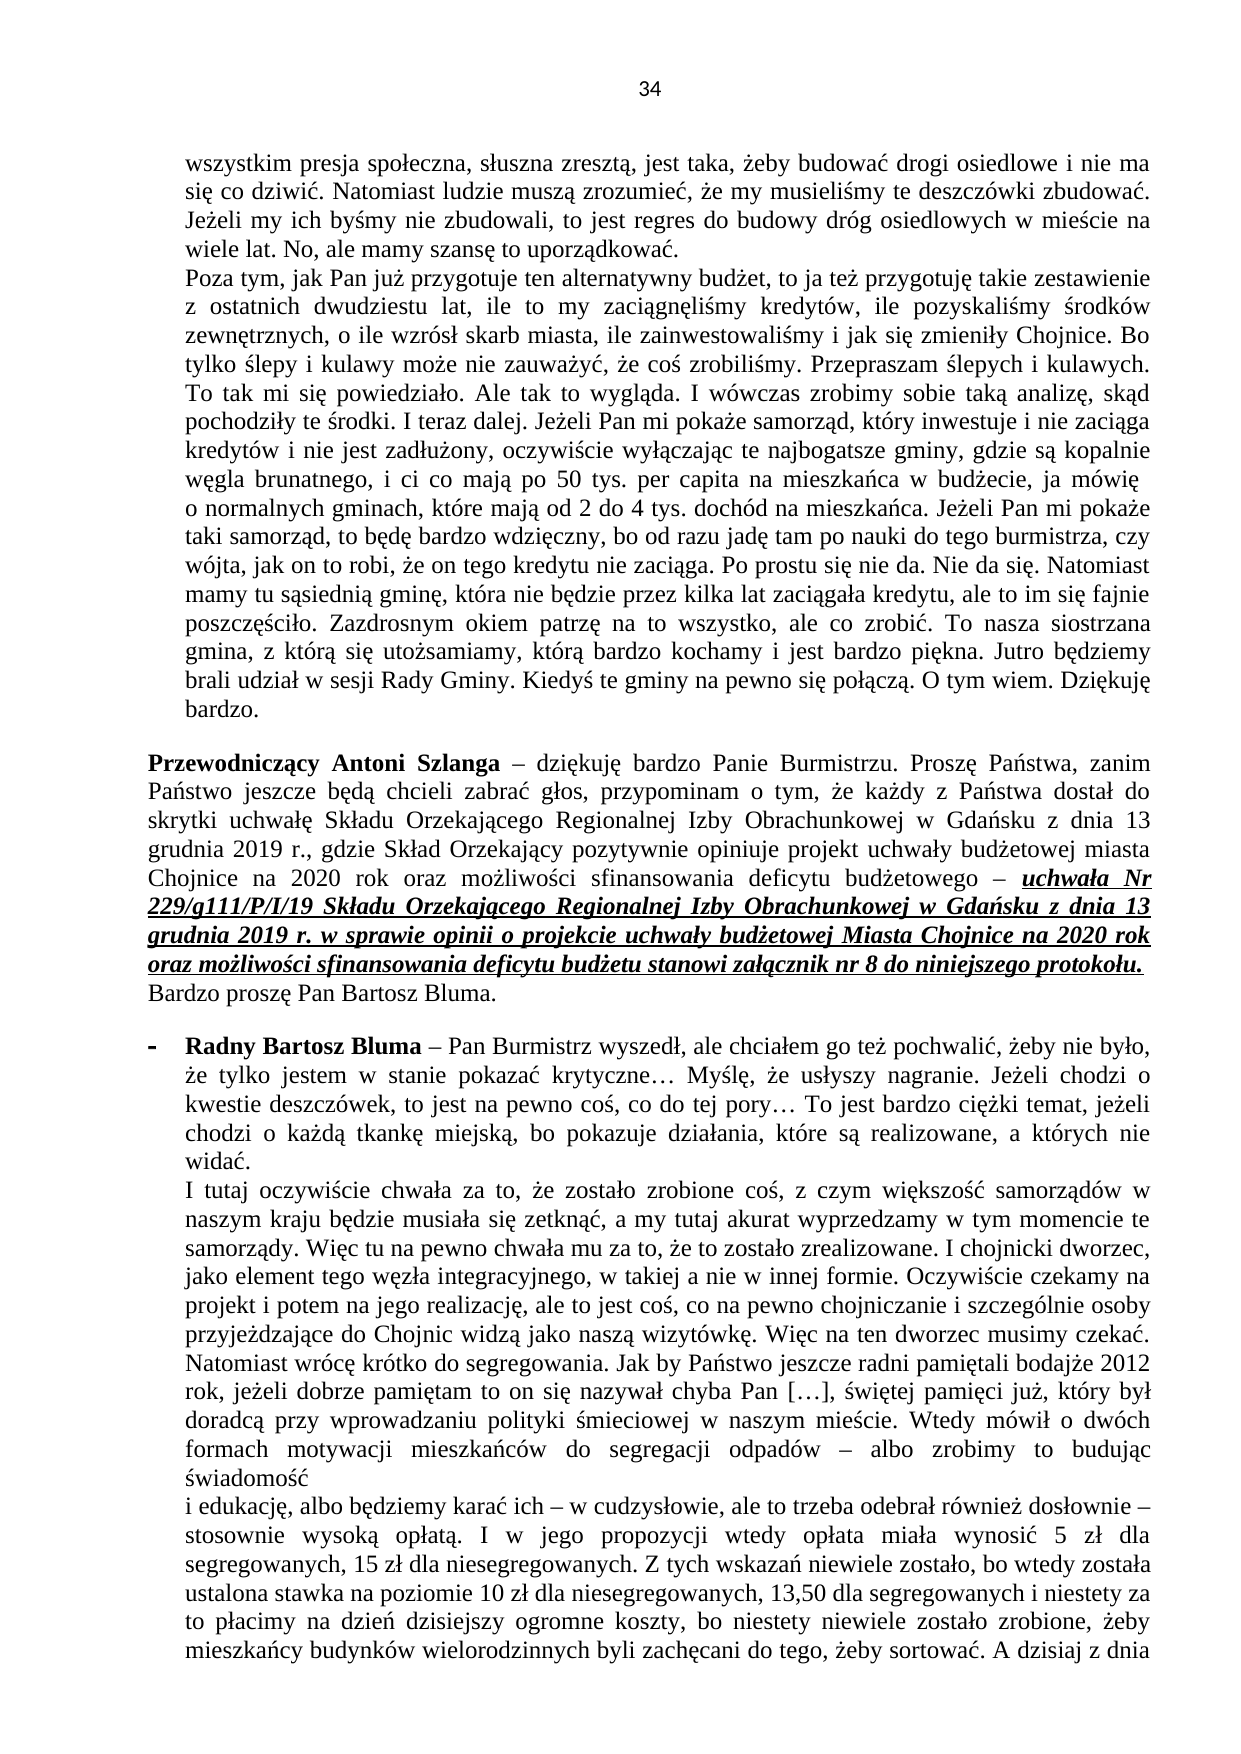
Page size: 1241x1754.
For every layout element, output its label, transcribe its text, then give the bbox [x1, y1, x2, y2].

text Poza tym, jak Pan już przygotuje ten alternatywny budżet, to ja też przygotuję takie zestawienie z ostatnich dwudziestu lat, ile to my zaciągnęliśmy kredytów, ile pozyskaliśmy środków zewnętrznych, o ile wzrósł skarb miasta, ile zainwestowaliśmy i jak się zmieniły Chojnice. Bo tylko ślepy i kulawy może nie zauważyć, że coś zrobiliśmy. Przepraszam ślepych i kulawych. To tak mi się powiedziało. Ale tak to wygląda. I wówczas zrobimy sobie taką analizę, skąd pochodziły te środki. I teraz dalej. Jeżeli Pan mi pokaże samorząd, który inwestuje i nie zaciąga kredytów i nie jest zadłużony, oczywiście wyłączając te najbogatsze gminy, gdzie są kopalnie węgla brunatnego, i ci co mają po 50 tys. per capita na mieszkańca w budżecie, ja mówię o normalnych gminach, które mają od 2 do 4 tys. dochód na mieszkańca. Jeżeli Pan mi pokaże taki samorząd, to będę bardzo wdzięczny, bo od razu jadę tam po nauki do tego burmistrza, czy wójta, jak on to robi, że on tego kredytu nie zaciąga. Po prostu się nie da. Nie da się. Natomiast mamy tu sąsiednią gminę, która nie będzie przez kilka lat zaciągała kredytu, ale to im się fajnie poszczęściło. Zazdrosnym okiem patrzę na to wszystko, ale co zrobić. To nasza siostrzana gmina, z którą się utożsamiamy, którą bardzo kochamy i jest bardzo piękna. Jutro będziemy brali udział w sesji Rady Gminy. Kiedyś te gminy na pewno się połączą. O tym wiem. Dziękuję bardzo. [185, 263, 1152, 723]
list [148, 1031, 1152, 1664]
text Bardzo proszę Pan Bartosz Bluma. [148, 978, 1152, 1006]
text Przewodniczący Antoni Szlanga – dziękuję bardzo Panie Burmistrzu. Proszę Państwa, zanim Państwo jeszcze będą chcieli zabrać głos, przypominam o tym, że każdy z Państwa dostał do skrytki uchwałę Składu Orzekającego Regionalnej Izby Obrachunkowej w Gdańsku z dnia 13 grudnia 2019 r., gdzie Skład Orzekający pozytywnie opiniuje projekt uchwały budżetowej miasta Chojnice na 2020 rok oraz możliwości sfinansowania deficytu budżetowego – uchwała Nr 229/g111/P/I/19 Składu Orzekającego Regionalnej Izby Obrachunkowej w Gdańsku z dnia 13 grudnia 2019 r. w sprawie opinii o projekcie uchwały budżetowej Miasta Chojnice na 2020 rok oraz możliwości sfinansowania deficytu budżetu stanowi załącznik nr 8 do niniejszego protokołu. [148, 748, 1152, 978]
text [185, 148, 1152, 263]
